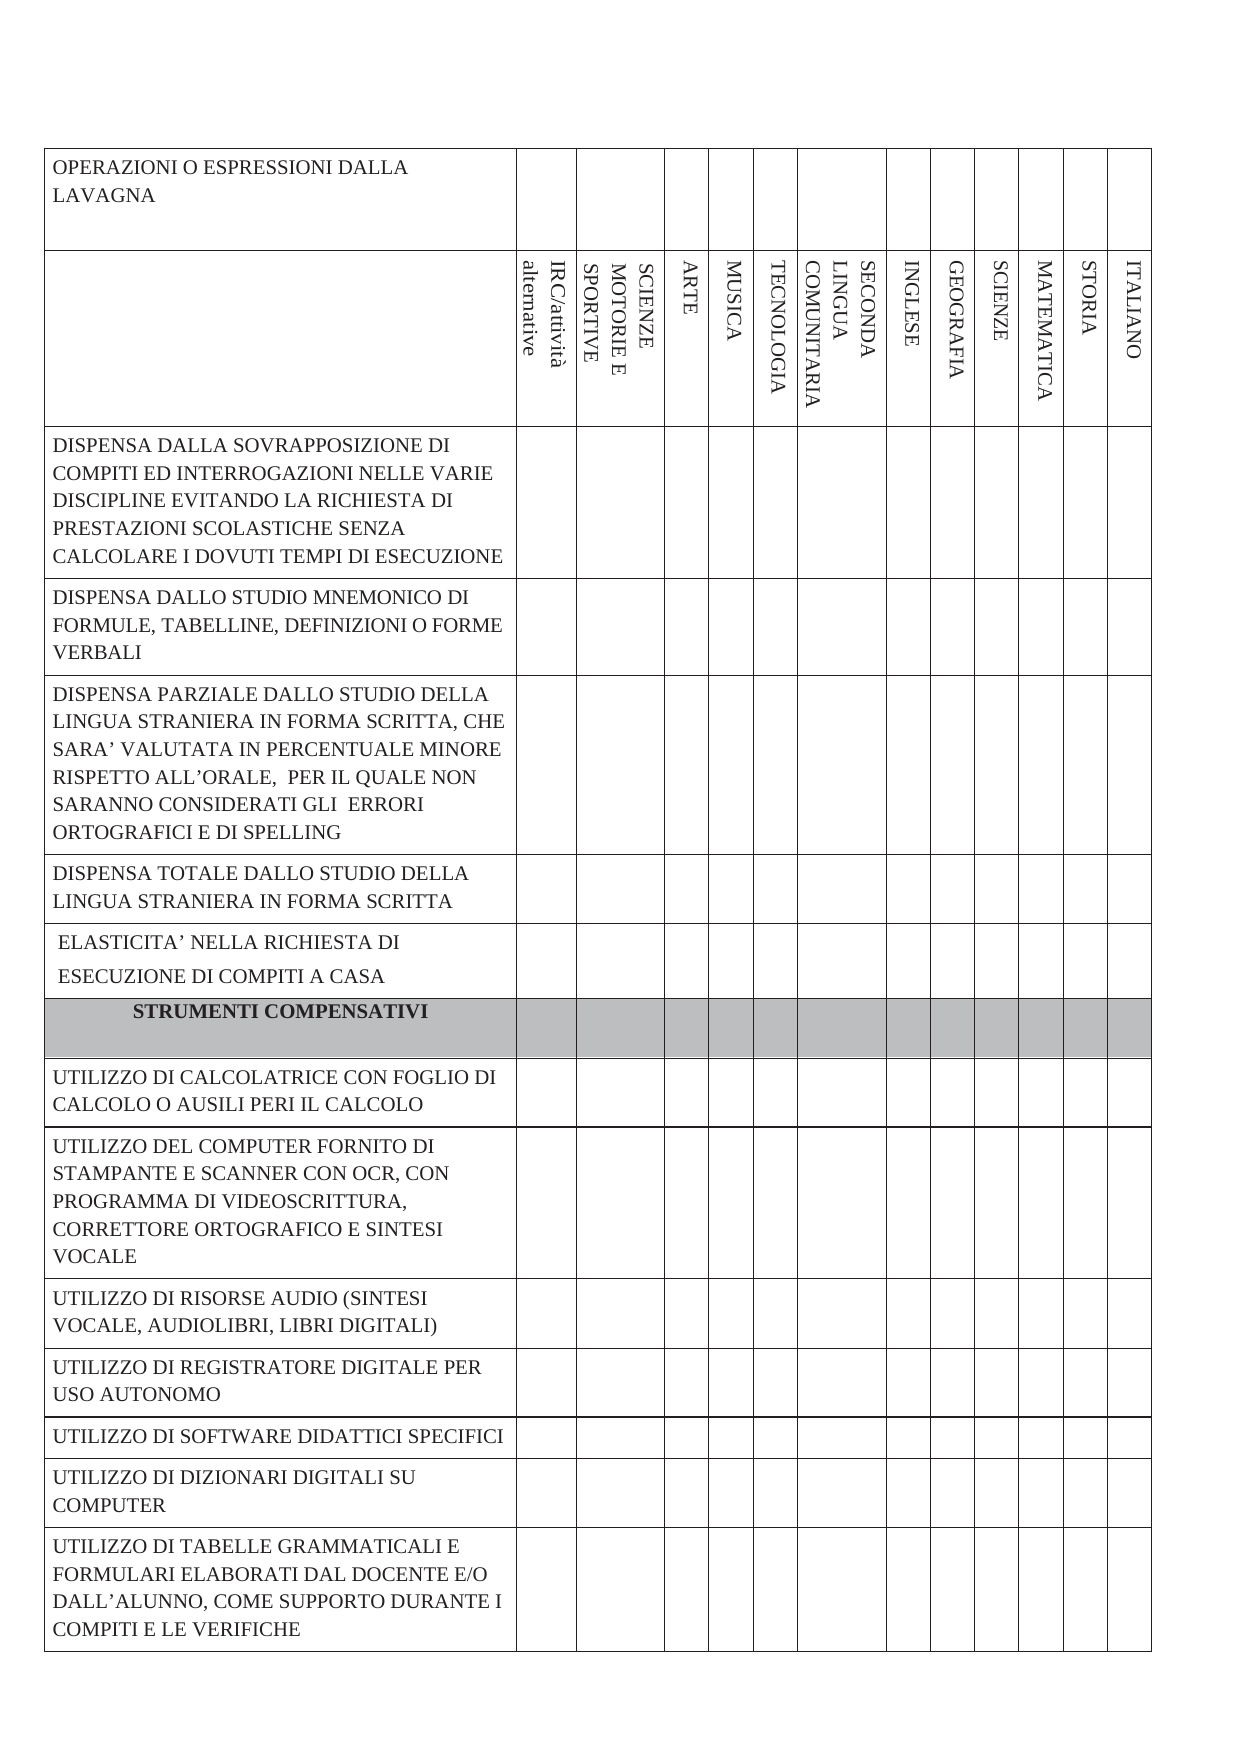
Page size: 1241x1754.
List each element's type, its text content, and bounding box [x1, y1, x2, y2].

table_cell [577, 999, 664, 1057]
table_cell [1019, 924, 1063, 998]
table_cell [1019, 427, 1063, 578]
table_cell [931, 1459, 974, 1527]
table_cell [754, 676, 797, 854]
table_cell [887, 676, 930, 854]
table_cell [931, 1128, 974, 1278]
table_cell ITALIANO [1108, 251, 1151, 426]
table_cell [709, 855, 753, 923]
table_cell [577, 924, 664, 998]
table_cell [754, 924, 797, 998]
table_cell [709, 1418, 753, 1458]
table_cell [798, 999, 886, 1057]
table_cell [887, 1059, 930, 1126]
table_cell [1064, 427, 1107, 578]
table_cell [887, 1528, 930, 1651]
table_cell [754, 1459, 797, 1527]
table_cell [517, 855, 576, 923]
table_cell [887, 1418, 930, 1458]
table_cell [754, 427, 797, 578]
table_cell [975, 1059, 1018, 1126]
table_cell UTILIZZO DI SOFTWARE DIDATTICI SPECIFICI [45, 1418, 516, 1458]
table_cell [1108, 1349, 1151, 1416]
table_cell [887, 855, 930, 923]
table_cell [1019, 579, 1063, 674]
table_cell [887, 1279, 930, 1347]
table_cell [577, 1059, 664, 1126]
table_cell [665, 1528, 708, 1651]
table_cell [754, 1059, 797, 1126]
table_cell [577, 1349, 664, 1416]
table_cell GEOGRAFIA [931, 251, 974, 426]
table_cell [754, 1528, 797, 1651]
table_cell MATEMATICA [1019, 251, 1063, 426]
table_cell [1064, 1279, 1107, 1347]
table_cell [1064, 1459, 1107, 1527]
table_cell [1108, 1279, 1151, 1347]
table_cell [1064, 149, 1107, 250]
table_cell [754, 1418, 797, 1458]
table_cell [45, 251, 516, 426]
table_cell [577, 855, 664, 923]
table_cell [517, 924, 576, 998]
table_cell UTILIZZO DI RISORSE AUDIO (SINTESI VOCALE, AUDIOLIBRI, LIBRI DIGITALI) [45, 1279, 516, 1347]
table_cell [975, 855, 1018, 923]
table_cell [887, 427, 930, 578]
table_cell [975, 1128, 1018, 1278]
table_cell [1019, 676, 1063, 854]
table_cell [577, 1528, 664, 1651]
table_cell [517, 1459, 576, 1527]
table_cell [1064, 1059, 1107, 1126]
table_cell TECNOLOGIA [754, 251, 797, 426]
table_cell [887, 579, 930, 674]
table_cell INGLESE [887, 251, 930, 426]
table_cell [577, 1418, 664, 1458]
table_cell [709, 1528, 753, 1651]
table_cell [1108, 1418, 1151, 1458]
table_cell [517, 579, 576, 674]
table_cell [798, 676, 886, 854]
table_cell [665, 855, 708, 923]
table_cell [754, 149, 797, 250]
table_cell [709, 1128, 753, 1278]
table_cell [887, 1349, 930, 1416]
table_cell [1064, 855, 1107, 923]
table_cell [1019, 1128, 1063, 1278]
table_cell [798, 924, 886, 998]
table_cell [931, 149, 974, 250]
table_cell [665, 427, 708, 578]
table_cell [887, 1128, 930, 1278]
table_cell [709, 1279, 753, 1347]
table_cell [931, 579, 974, 674]
table_cell [1108, 1459, 1151, 1527]
table_cell [975, 579, 1018, 674]
table_cell [1064, 579, 1107, 674]
table_cell [798, 1459, 886, 1527]
table_cell [975, 427, 1018, 578]
table_cell UTILIZZO DI REGISTRATORE DIGITALE PER USO AUTONOMO [45, 1349, 516, 1416]
table_cell [1019, 999, 1063, 1057]
table_cell [1019, 1459, 1063, 1527]
table_cell [577, 579, 664, 674]
table_cell [887, 149, 930, 250]
table_cell [1019, 149, 1063, 250]
table_cell [709, 1349, 753, 1416]
table_cell [709, 149, 753, 250]
table_cell [931, 1059, 974, 1126]
table_cell [709, 999, 753, 1057]
table_cell [1064, 1128, 1107, 1278]
table_cell [1108, 676, 1151, 854]
table_cell [798, 149, 886, 250]
table_cell [754, 855, 797, 923]
table_cell SCIENZE [975, 251, 1018, 426]
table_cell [45, 1528, 516, 1651]
table_cell [1019, 855, 1063, 923]
table_cell [709, 427, 753, 578]
table_cell [798, 427, 886, 578]
table_cell [931, 1279, 974, 1347]
table_cell [709, 924, 753, 998]
table_cell [517, 427, 576, 578]
table_cell [665, 1128, 708, 1278]
table_cell [665, 1418, 708, 1458]
table_cell [931, 924, 974, 998]
table_cell [577, 427, 664, 578]
table_cell [798, 855, 886, 923]
table_cell [975, 1418, 1018, 1458]
table_cell [1108, 855, 1151, 923]
table_cell [931, 427, 974, 578]
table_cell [45, 149, 516, 250]
table_cell [931, 1349, 974, 1416]
table_cell UTILIZZO DI CALCOLATRICE CON FOGLIO DI CALCOLO O AUSILI PERI IL CALCOLO [45, 1059, 516, 1126]
table_cell [887, 924, 930, 998]
table_cell [665, 1059, 708, 1126]
table_cell [1108, 1528, 1151, 1651]
table_cell [798, 1349, 886, 1416]
table_cell [798, 1279, 886, 1347]
table_cell [975, 1528, 1018, 1651]
table_cell [665, 924, 708, 998]
table_cell [931, 855, 974, 923]
table_cell [754, 1349, 797, 1416]
table_cell [517, 676, 576, 854]
table_cell [931, 676, 974, 854]
table_cell [754, 579, 797, 674]
table_cell DISPENSA DALLA SOVRAPPOSIZIONE DI COMPITI ED INTERROGAZIONI NELLE VARIE DISCIPLINE EVITANDO LA RICHIESTA DI PRESTAZIONI SCOLASTICHE SENZA CALCOLARE I DOVUTI TEMPI DI ESECUZIONE [45, 427, 516, 578]
table_cell [1064, 676, 1107, 854]
table_cell [665, 676, 708, 854]
table_cell [517, 1528, 576, 1651]
table_cell DISPENSA DALLO STUDIO MNEMONICO DI FORMULE, TABELLINE, DEFINIZIONI O FORME VERBALI [45, 579, 516, 674]
table_cell [517, 999, 576, 1057]
table_cell [754, 999, 797, 1057]
table_cell [798, 579, 886, 674]
table_cell [665, 579, 708, 674]
table_cell ELASTICITA’ NELLA RICHIESTA DI ESECUZIONE DI COMPITI A CASA [45, 924, 516, 998]
table_cell [931, 1418, 974, 1458]
table_cell [665, 1349, 708, 1416]
table_cell [1108, 999, 1151, 1057]
table_cell IRC/attività alternative [517, 251, 576, 426]
table_cell [1019, 1059, 1063, 1126]
table_cell [1108, 427, 1151, 578]
table_cell SECONDA LINGUA COMUNITARIA [798, 251, 886, 426]
table_cell [1064, 1528, 1107, 1651]
table_cell [517, 149, 576, 250]
table_cell STRUMENTI COMPENSATIVI [45, 999, 516, 1057]
table_cell [975, 676, 1018, 854]
table_cell [1108, 149, 1151, 250]
table_cell UTILIZZO DEL COMPUTER FORNITO DI STAMPANTE E SCANNER CON OCR, CON PROGRAMMA DI VIDEOSCRITTURA, CORRETTORE ORTOGRAFICO E SINTESI VOCALE [45, 1128, 516, 1278]
table_cell [1064, 924, 1107, 998]
table_cell [1064, 999, 1107, 1057]
table_cell [975, 924, 1018, 998]
table_cell [1064, 1349, 1107, 1416]
table_cell [709, 579, 753, 674]
table_cell [754, 1128, 797, 1278]
table_cell DISPENSA PARZIALE DALLO STUDIO DELLA LINGUA STRANIERA IN FORMA SCRITTA, CHE SARA’ VALUTATA IN PERCENTUALE MINORE RISPETTO ALL’ORALE, PER IL QUALE NON SARANNO CONSIDERATI GLI ERRORI ORTOGRAFICI E DI SPELLING [45, 676, 516, 854]
table_cell DISPENSA TOTALE DALLO STUDIO DELLA LINGUA STRANIERA IN FORMA SCRITTA [45, 855, 516, 923]
table_cell [517, 1059, 576, 1126]
table_cell [665, 149, 708, 250]
table_cell MUSICA [709, 251, 753, 426]
table_cell [709, 676, 753, 854]
table_cell STORIA [1064, 251, 1107, 426]
table_cell [975, 1279, 1018, 1347]
table_cell [798, 1128, 886, 1278]
table_cell [754, 1279, 797, 1347]
table_cell [665, 1459, 708, 1527]
table_cell [798, 1059, 886, 1126]
table_cell [577, 676, 664, 854]
table_cell [709, 1059, 753, 1126]
table_cell SCIENZE MOTORIE E SPORTIVE [577, 251, 664, 426]
table_cell [1019, 1418, 1063, 1458]
table_cell [665, 1279, 708, 1347]
table_cell [931, 1528, 974, 1651]
table_cell [517, 1128, 576, 1278]
table_cell [975, 1459, 1018, 1527]
table_cell [1108, 579, 1151, 674]
table_cell [887, 1459, 930, 1527]
table_cell ARTE [665, 251, 708, 426]
table_cell [577, 1459, 664, 1527]
table_cell [709, 1459, 753, 1527]
table_cell [887, 999, 930, 1057]
table_cell [798, 1528, 886, 1651]
table_cell UTILIZZO DI DIZIONARI DIGITALI SU COMPUTER [45, 1459, 516, 1527]
table_cell [798, 1418, 886, 1458]
table_cell [665, 999, 708, 1057]
table_cell [577, 1128, 664, 1278]
table_cell [931, 999, 974, 1057]
table_cell [517, 1349, 576, 1416]
table_cell [975, 149, 1018, 250]
table_cell [1108, 1128, 1151, 1278]
table_cell [1064, 1418, 1107, 1458]
table_cell [1108, 1059, 1151, 1126]
table_cell [517, 1279, 576, 1347]
table_cell [975, 999, 1018, 1057]
table_cell [1019, 1279, 1063, 1347]
table_cell [577, 149, 664, 250]
table_cell [577, 1279, 664, 1347]
table_cell [975, 1349, 1018, 1416]
table_cell [1108, 924, 1151, 998]
table_cell [517, 1418, 576, 1458]
table_cell [1019, 1528, 1063, 1651]
table_cell [1019, 1349, 1063, 1416]
